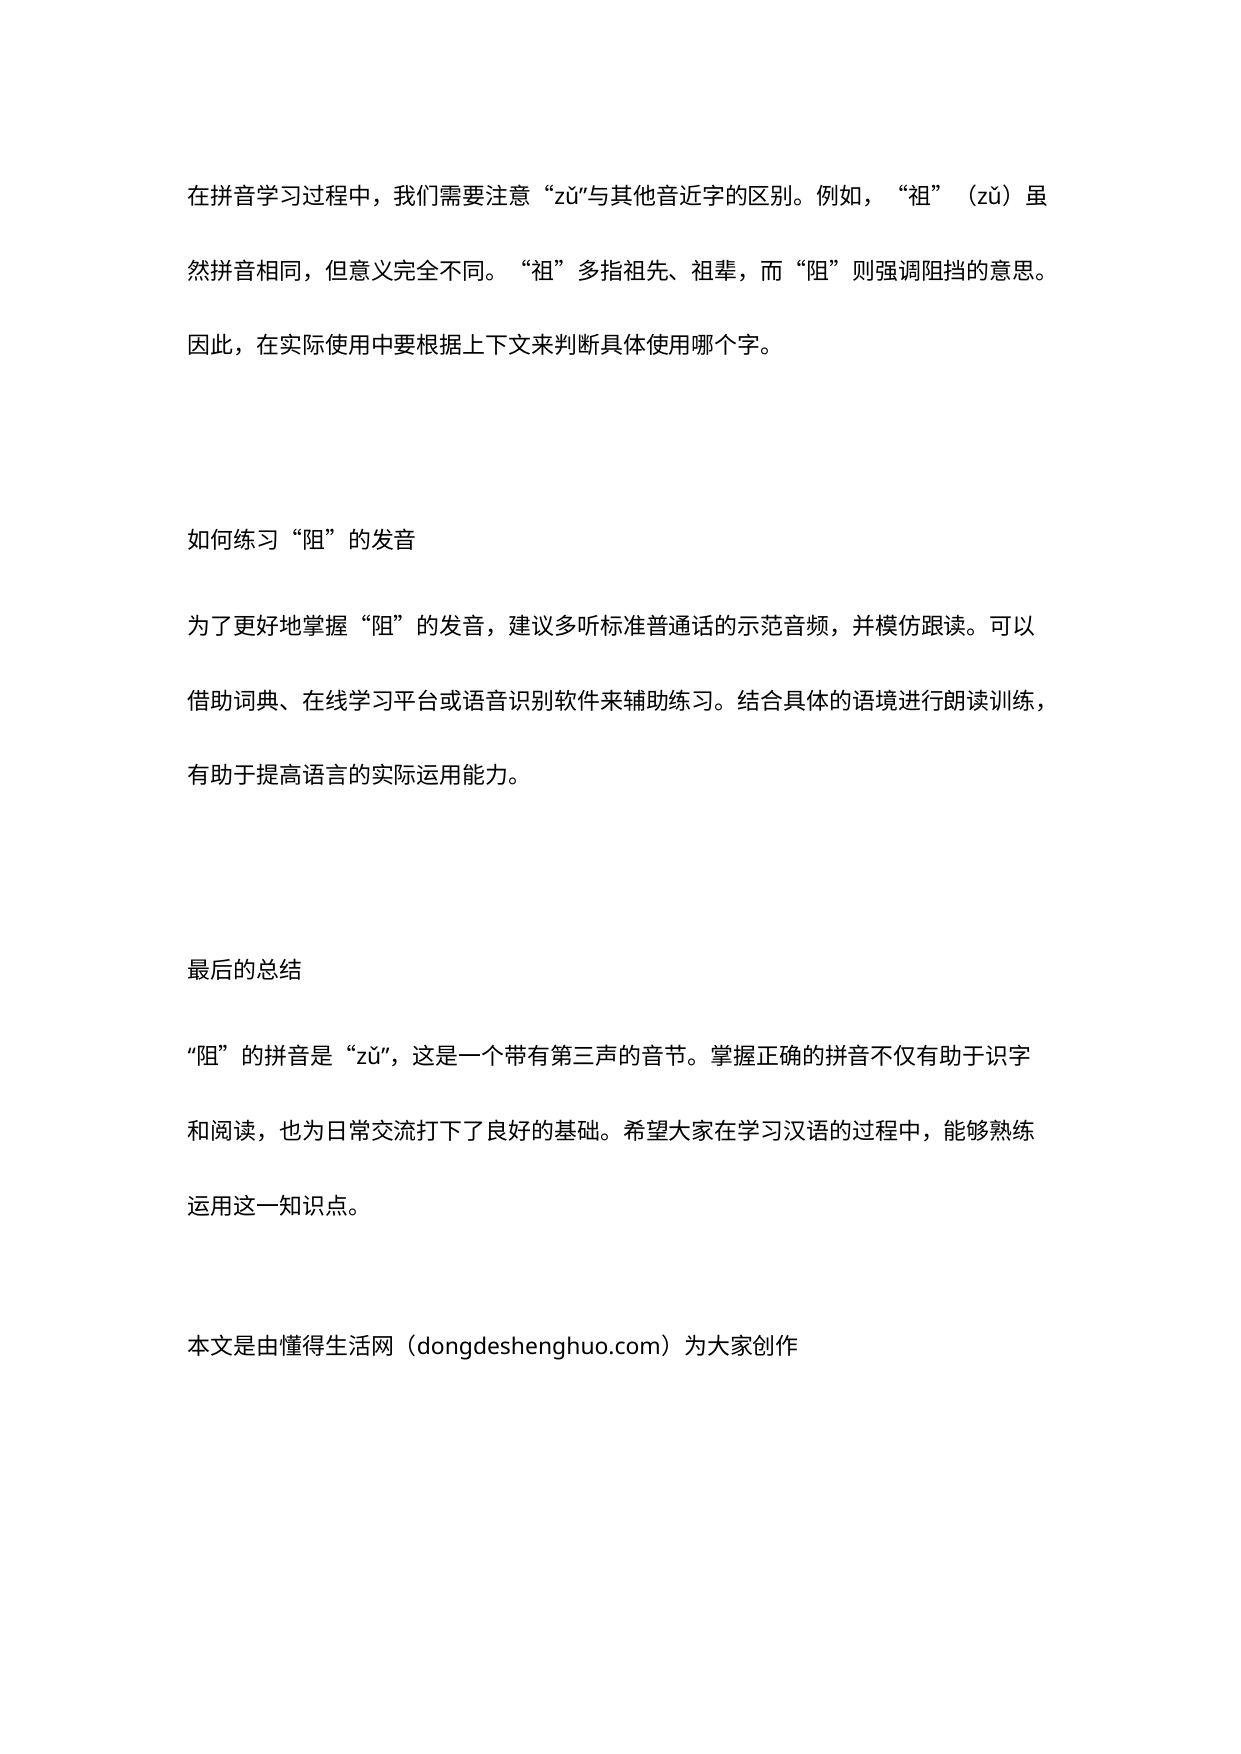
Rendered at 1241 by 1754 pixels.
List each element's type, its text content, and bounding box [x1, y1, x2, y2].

text 为了更好地掌握“阻”的发音，建议多听标准普通话的示范音频，并模仿跟读。可以借助词典、在线学习平台或语音识别软件来辅助练习。结合具体的语境进行朗读训练，有助于提高语言的实际运用能力。 [187, 592, 1053, 807]
text “阻”的拼音是“zǔ”，这是一个带有第三声的音节。掌握正确的拼音不仅有助于识字和阅读，也为日常交流打下了良好的基础。希望大家在学习汉语的过程中，能够熟练运用这一知识点。 [187, 1022, 1053, 1237]
text 如何练习“阻”的发音 [187, 506, 1053, 571]
text 最后的总结 [187, 936, 1053, 1001]
text 在拼音学习过程中，我们需要注意“zǔ”与其他音近字的区别。例如，“祖”（zǔ）虽然拼音相同，但意义完全不同。“祖”多指祖先、祖辈，而“阻”则强调阻挡的意思。因此，在实际使用中要根据上下文来判断具体使用哪个字。 [187, 162, 1053, 376]
text 本文是由懂得生活网（dongdeshenghuo.com）为大家创作 [187, 1312, 1053, 1377]
